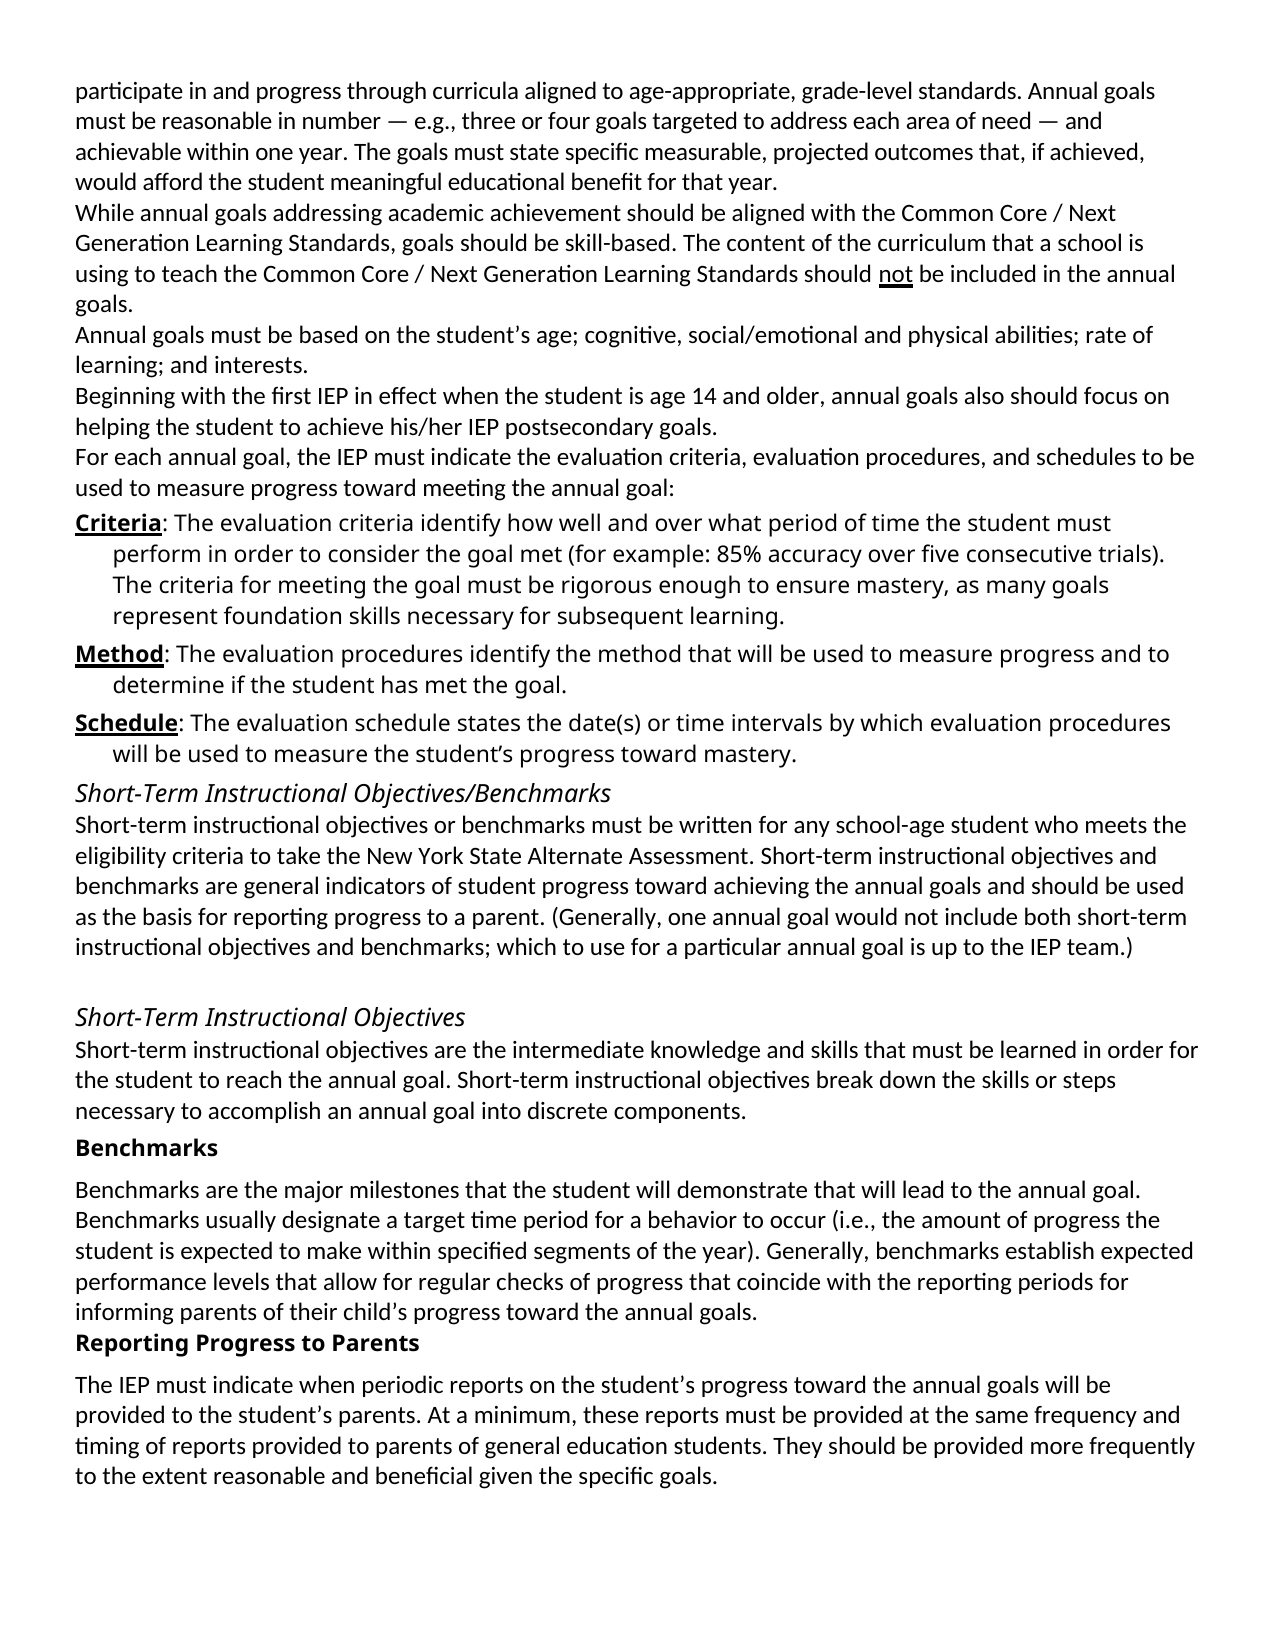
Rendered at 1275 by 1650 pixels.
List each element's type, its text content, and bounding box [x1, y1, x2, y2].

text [75, 75, 1200, 197]
text While annual goals addressing academic achievement should be aligned with the Common Core / Next Generation Learning Standards, goals should be skill-based. The content of the curriculum that a school is using to teach the Common Core / Next Generation Learning Standards should not be included in the annual goals. [75, 197, 1200, 319]
text Annual goals must be based on the student’s age; cognitive, social/emotional and physical abilities; rate of learning; and interests. [75, 319, 1200, 380]
subtitle Short-Term Instructional Objectives [75, 966, 1200, 1034]
text Beginning with the first IEP in effect when the student is age 14 and older, annual goals also should focus on helping the student to achieve his/her IEP postsecondary goals. [75, 380, 1200, 441]
text For each annual goal, the IEP must indicate the evaluation criteria, evaluation procedures, and schedules to be used to measure progress toward meeting the annual goal: [75, 441, 1200, 502]
subtitle Reporting Progress to Parents [75, 1327, 1200, 1358]
text Method: The evaluation procedures identify the method that will be used to measure progress and to determine if the student has met the goal. [75, 638, 1200, 700]
subtitle Short-Term Instructional Objectives/Benchmarks [75, 775, 1200, 809]
text The IEP must indicate when periodic reports on the student’s progress toward the annual goals will be provided to the student’s parents. At a minimum, these reports must be provided at the same frequency and timing of reports provided to parents of general education students. They should be provided more frequently to the extent reasonable and beneficial given the specific goals. [75, 1369, 1200, 1491]
text Benchmarks are the major milestones that the student will demonstrate that will lead to the annual goal. Benchmarks usually designate a target time period for a behavior to occur (i.e., the amount of progress the student is expected to make within specified segments of the year). Generally, benchmarks establish expected performance levels that allow for regular checks of progress that coincide with the reporting periods for informing parents of their child’s progress toward the annual goals. [75, 1174, 1200, 1327]
text Short-term instructional objectives or benchmarks must be written for any school-age student who meets the eligibility criteria to take the New York State Alternate Assessment. Short-term instructional objectives and benchmarks are general indicators of student progress toward achieving the annual goals and should be used as the basis for reporting progress to a parent. (Generally, one annual goal would not include both short-term instructional objectives and benchmarks; which to use for a particular annual goal is up to the IEP team.) [75, 809, 1200, 962]
text Short-term instructional objectives are the intermediate knowledge and skills that must be learned in order for the student to reach the annual goal. Short-term instructional objectives break down the skills or steps necessary to accomplish an annual goal into discrete components. [75, 1034, 1200, 1126]
text Criteria: The evaluation criteria identify how well and over what period of time the student must perform in order to consider the goal met (for example: 85% accuracy over five consecutive trials). The criteria for meeting the goal must be rigorous enough to ensure mastery, as many goals represent foundation skills necessary for subsequent learning. [75, 506, 1200, 631]
subtitle Benchmarks [75, 1132, 1200, 1163]
text Schedule: The evaluation schedule states the date(s) or time intervals by which evaluation procedures will be used to measure the student’s progress toward mastery. [75, 706, 1200, 769]
